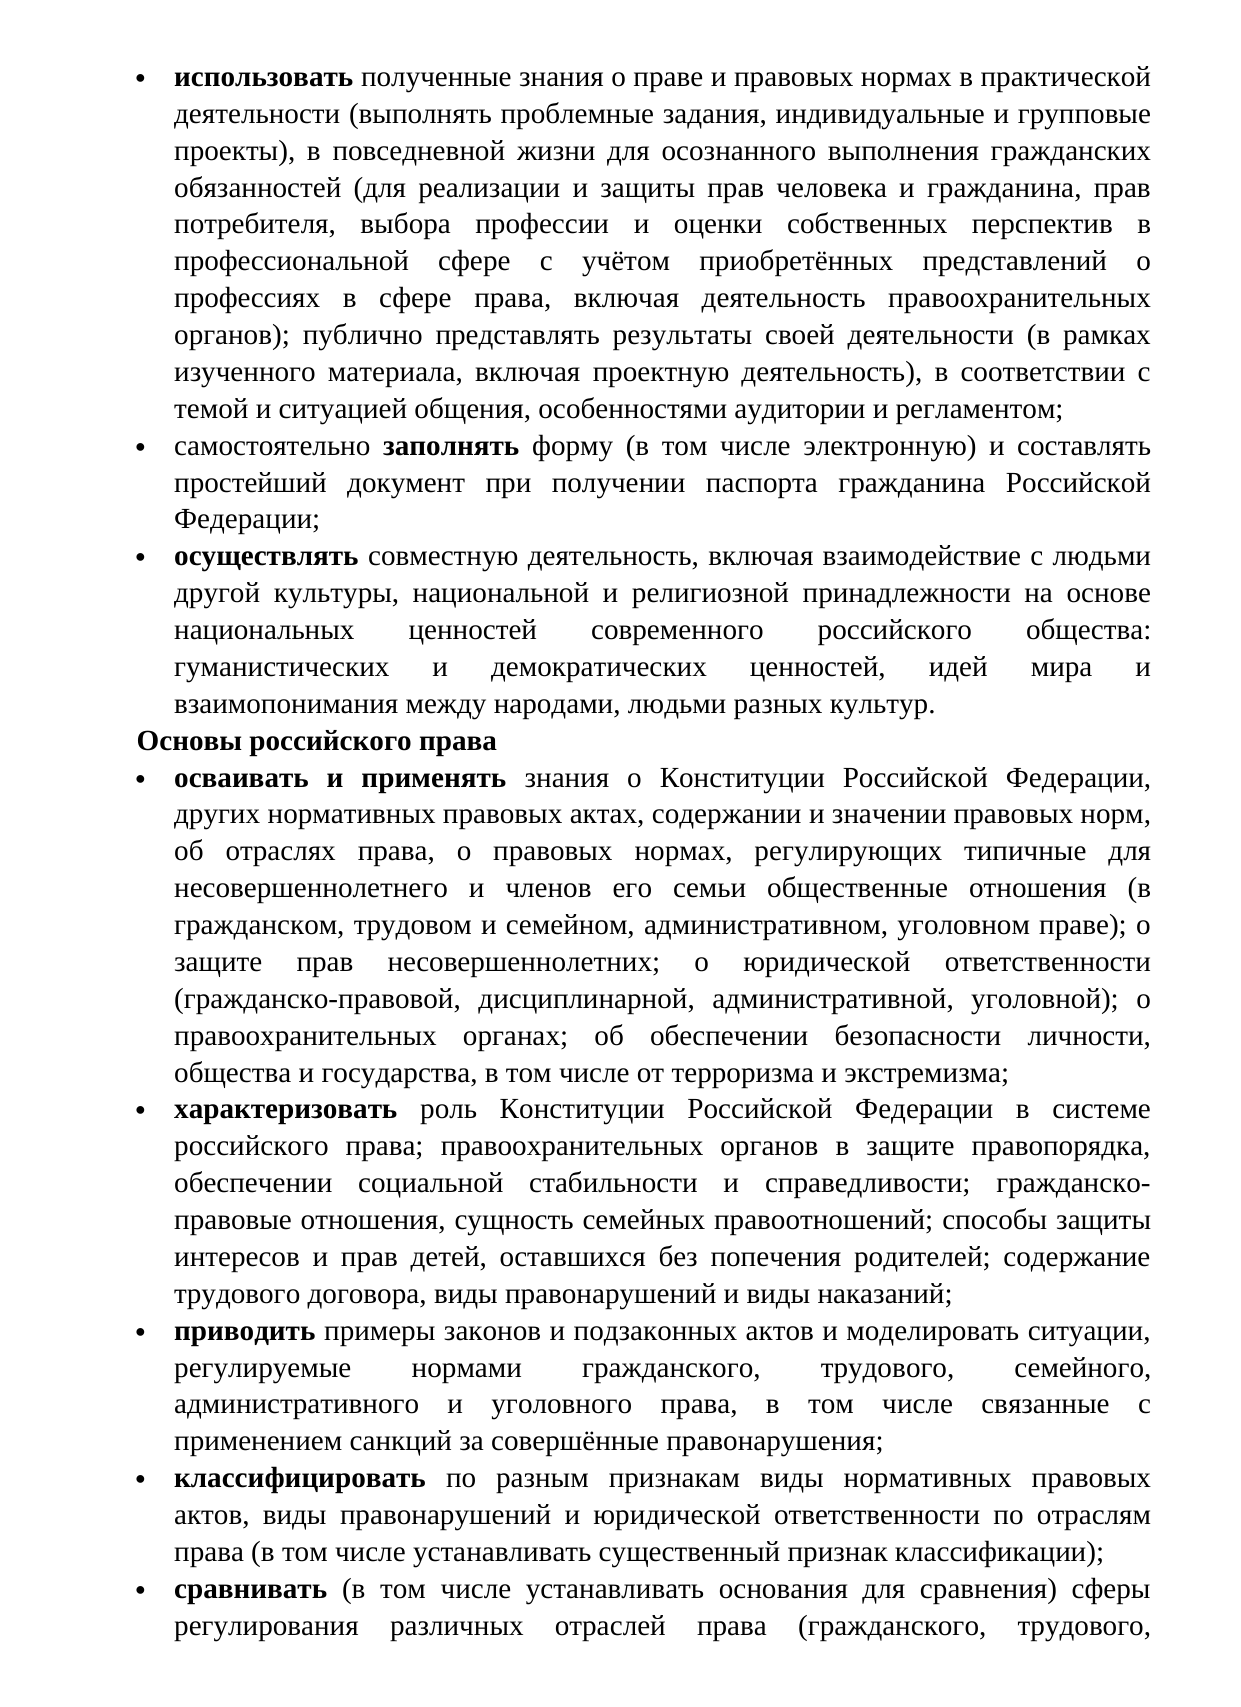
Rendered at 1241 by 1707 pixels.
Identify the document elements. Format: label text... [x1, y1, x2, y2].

text Основы российского права [74, 723, 1152, 756]
list классифицировать по разным признакам виды нормативных правовых актов, виды правонарушений и юридической ответственности по отраслям права (в том числе устанавливать существенный признак классификации); [136, 1460, 1152, 1568]
list самостоятельно заполнять форму (в том числе электронную) и составлять простейший документ при получении паспорта гражданина Российской Федерации; [136, 428, 1152, 535]
list характеризовать роль Конституции Российской Федерации в системе российского права; правоохранительных органов в защите правопорядка, обеспечении социальной стабильности и справедливости; гражданско-правовые отношения, сущность семейных правоотношений; способы защиты интересов и прав детей, оставшихся без попечения родителей; содержание трудового договора, виды правонарушений и виды наказаний; [136, 1092, 1152, 1309]
list приводить примеры законов и подзаконных актов и моделировать ситуации, регулируемые нормами гражданского, трудового, семейного, административного и уголовного права, в том числе связанные с применением санкций за совершённые правонарушения; [136, 1313, 1152, 1457]
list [136, 1571, 1152, 1641]
list осваивать и применять знания о Конституции Российской Федерации, других нормативных правовых актах, содержании и значении правовых норм, об отраслях права, о правовых нормах, регулирующих типичные для несовершеннолетнего и членов его семьи общественные отношения (в гражданском, трудовом и семейном, административном, уголовном праве); о защите прав несовершеннолетних; о юридической ответственности (гражданско-правовой, дисциплинарной, административной, уголовной); о правоохранительных органах; об обеспечении безопасности личности, общества и государства, в том числе от терроризма и экстремизма; [136, 760, 1152, 1088]
list осуществлять совместную деятельность, включая взаимодействие с людьми другой культуры, национальной и религиозной принадлежности на основе национальных ценностей современного российского общества: гуманистических и демократических ценностей, идей мира и взаимопонимания между народами, людьми разных культур. [136, 538, 1152, 719]
list использовать полученные знания о праве и правовых нормах в практической деятельности (выполнять проблемные задания, индивидуальные и групповые проекты), в повседневной жизни для осознанного выполнения гражданских обязанностей (для реализации и защиты прав человека и гражданина, прав потребителя, выбора профессии и оценки собственных перспектив в профессиональной сфере с учётом приобретённых представлений о профессиях в сфере права, включая деятельность правоохранительных органов); публично представлять результаты своей деятельности (в рамках изученного материала, включая проектную деятельность), в соответствии с темой и ситуацией общения, особенностями аудитории и регламентом; [136, 59, 1152, 424]
